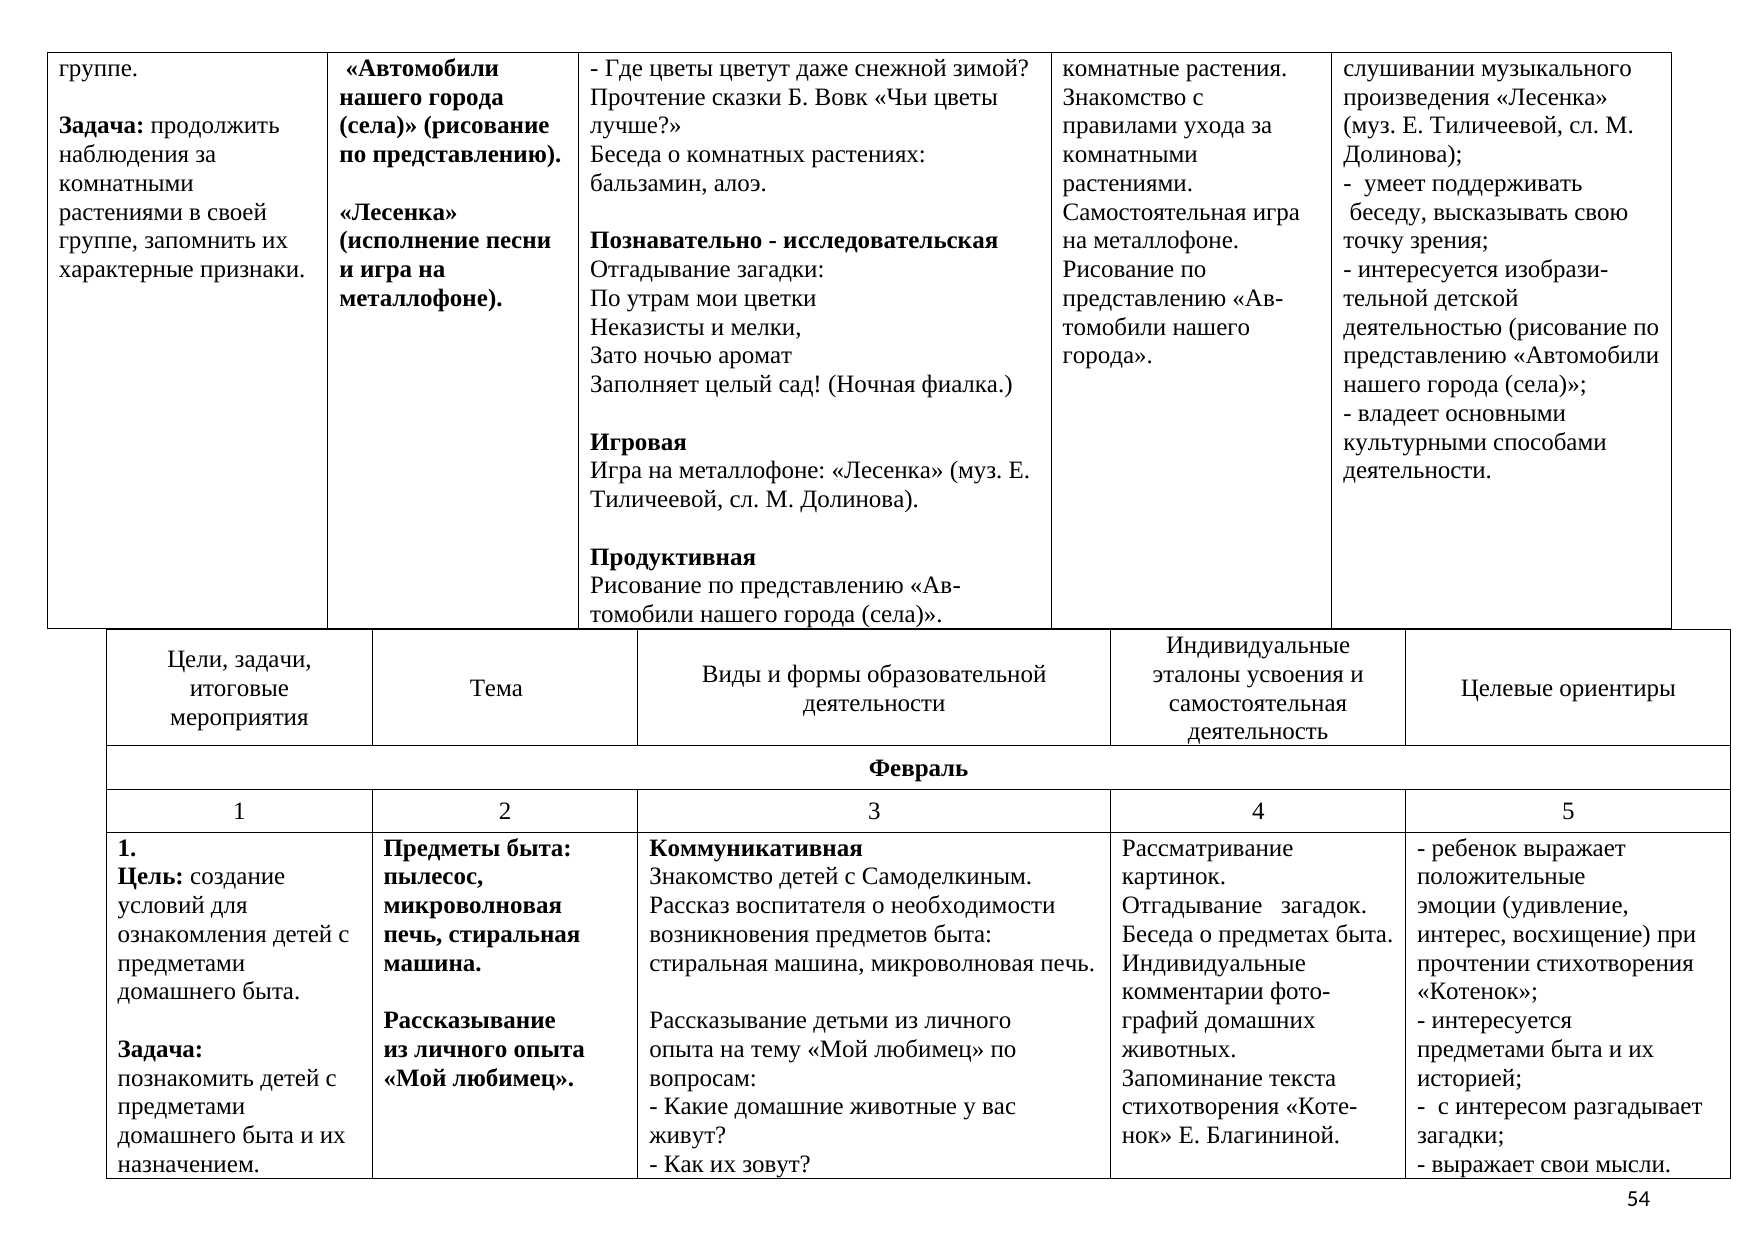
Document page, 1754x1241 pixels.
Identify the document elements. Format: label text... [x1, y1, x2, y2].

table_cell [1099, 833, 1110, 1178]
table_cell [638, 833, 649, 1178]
table_header Индивидуальные эталоны усвоения и самостоятельная деятельность [1111, 630, 1405, 745]
table_header Тема [373, 630, 637, 745]
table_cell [107, 833, 372, 1178]
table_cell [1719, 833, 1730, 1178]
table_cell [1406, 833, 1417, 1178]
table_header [48, 53, 327, 628]
table_cell 2 [373, 790, 637, 832]
table_cell 4 [1111, 790, 1405, 832]
table_cell 3 [638, 790, 1110, 832]
table_cell 1 [107, 790, 372, 832]
table_cell 5 [1406, 790, 1730, 832]
table_header Виды и формы образовательной деятельности [638, 630, 1110, 745]
table_cell Февраль [107, 746, 1730, 788]
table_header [328, 53, 578, 628]
table_header Цели, задачи, итоговые мероприятия [107, 630, 372, 745]
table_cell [1111, 833, 1405, 1178]
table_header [1052, 53, 1331, 628]
table_header Целевые ориентиры [1406, 630, 1730, 745]
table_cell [373, 833, 637, 1178]
